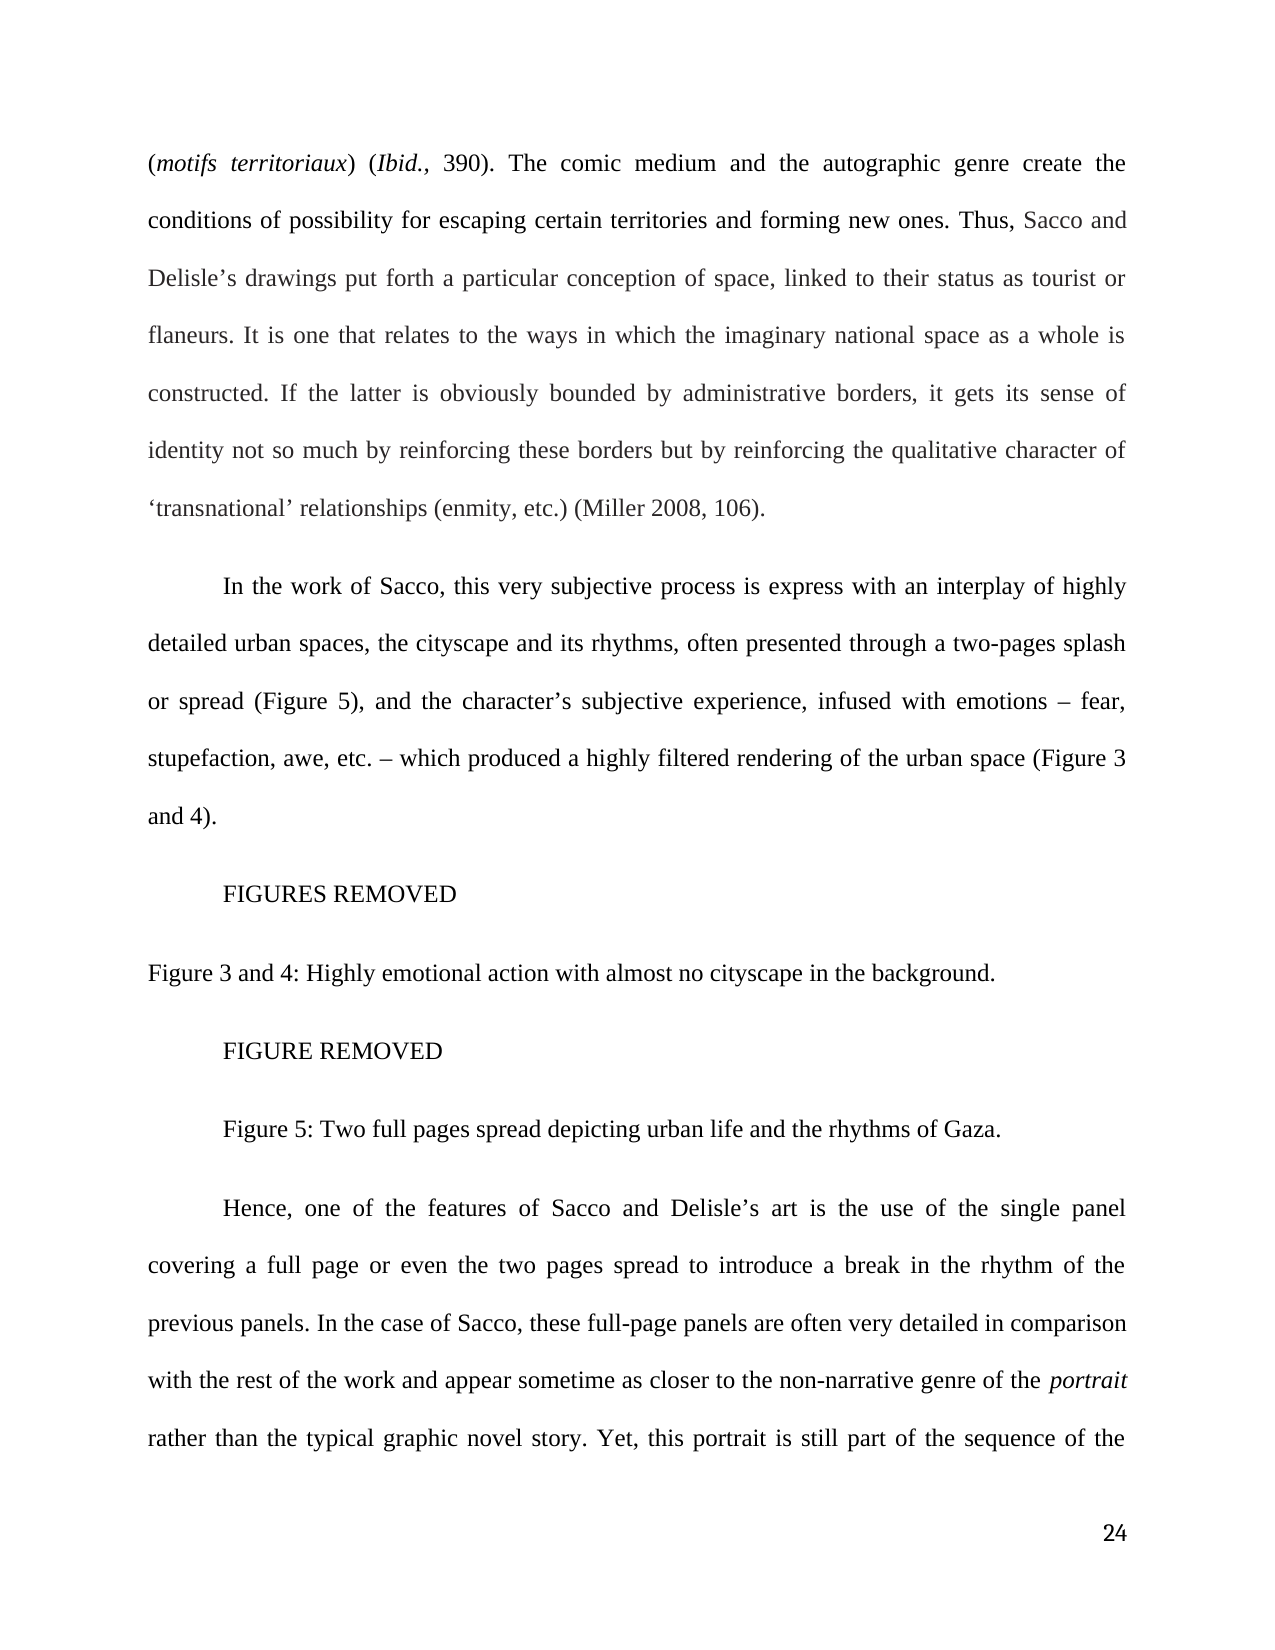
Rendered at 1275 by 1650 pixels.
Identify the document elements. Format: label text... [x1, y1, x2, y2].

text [148, 148, 1127, 521]
text FIGURE REMOVED [148, 1036, 1127, 1065]
text In the work of Sacco, this very subjective process is express with an interplay of highly detailed urban spaces, the cityscape and its rhythms, often presented through a two-pages splash or spread (Figure 5), and the character’s subjective experience, infused with emotions – fear, stupefaction, awe, etc. – which produced a highly filtered rendering of the urban space (Figure 3 and 4). [148, 571, 1127, 830]
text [148, 1193, 1127, 1451]
text FIGURES REMOVED [118, 879, 1127, 908]
text Figure 5: Two full pages spread depicting urban life and the rhythms of Gaza. [148, 1114, 1127, 1143]
text Figure 3 and 4: Highly emotional action with almost no cityscape in the background. [118, 958, 1127, 986]
